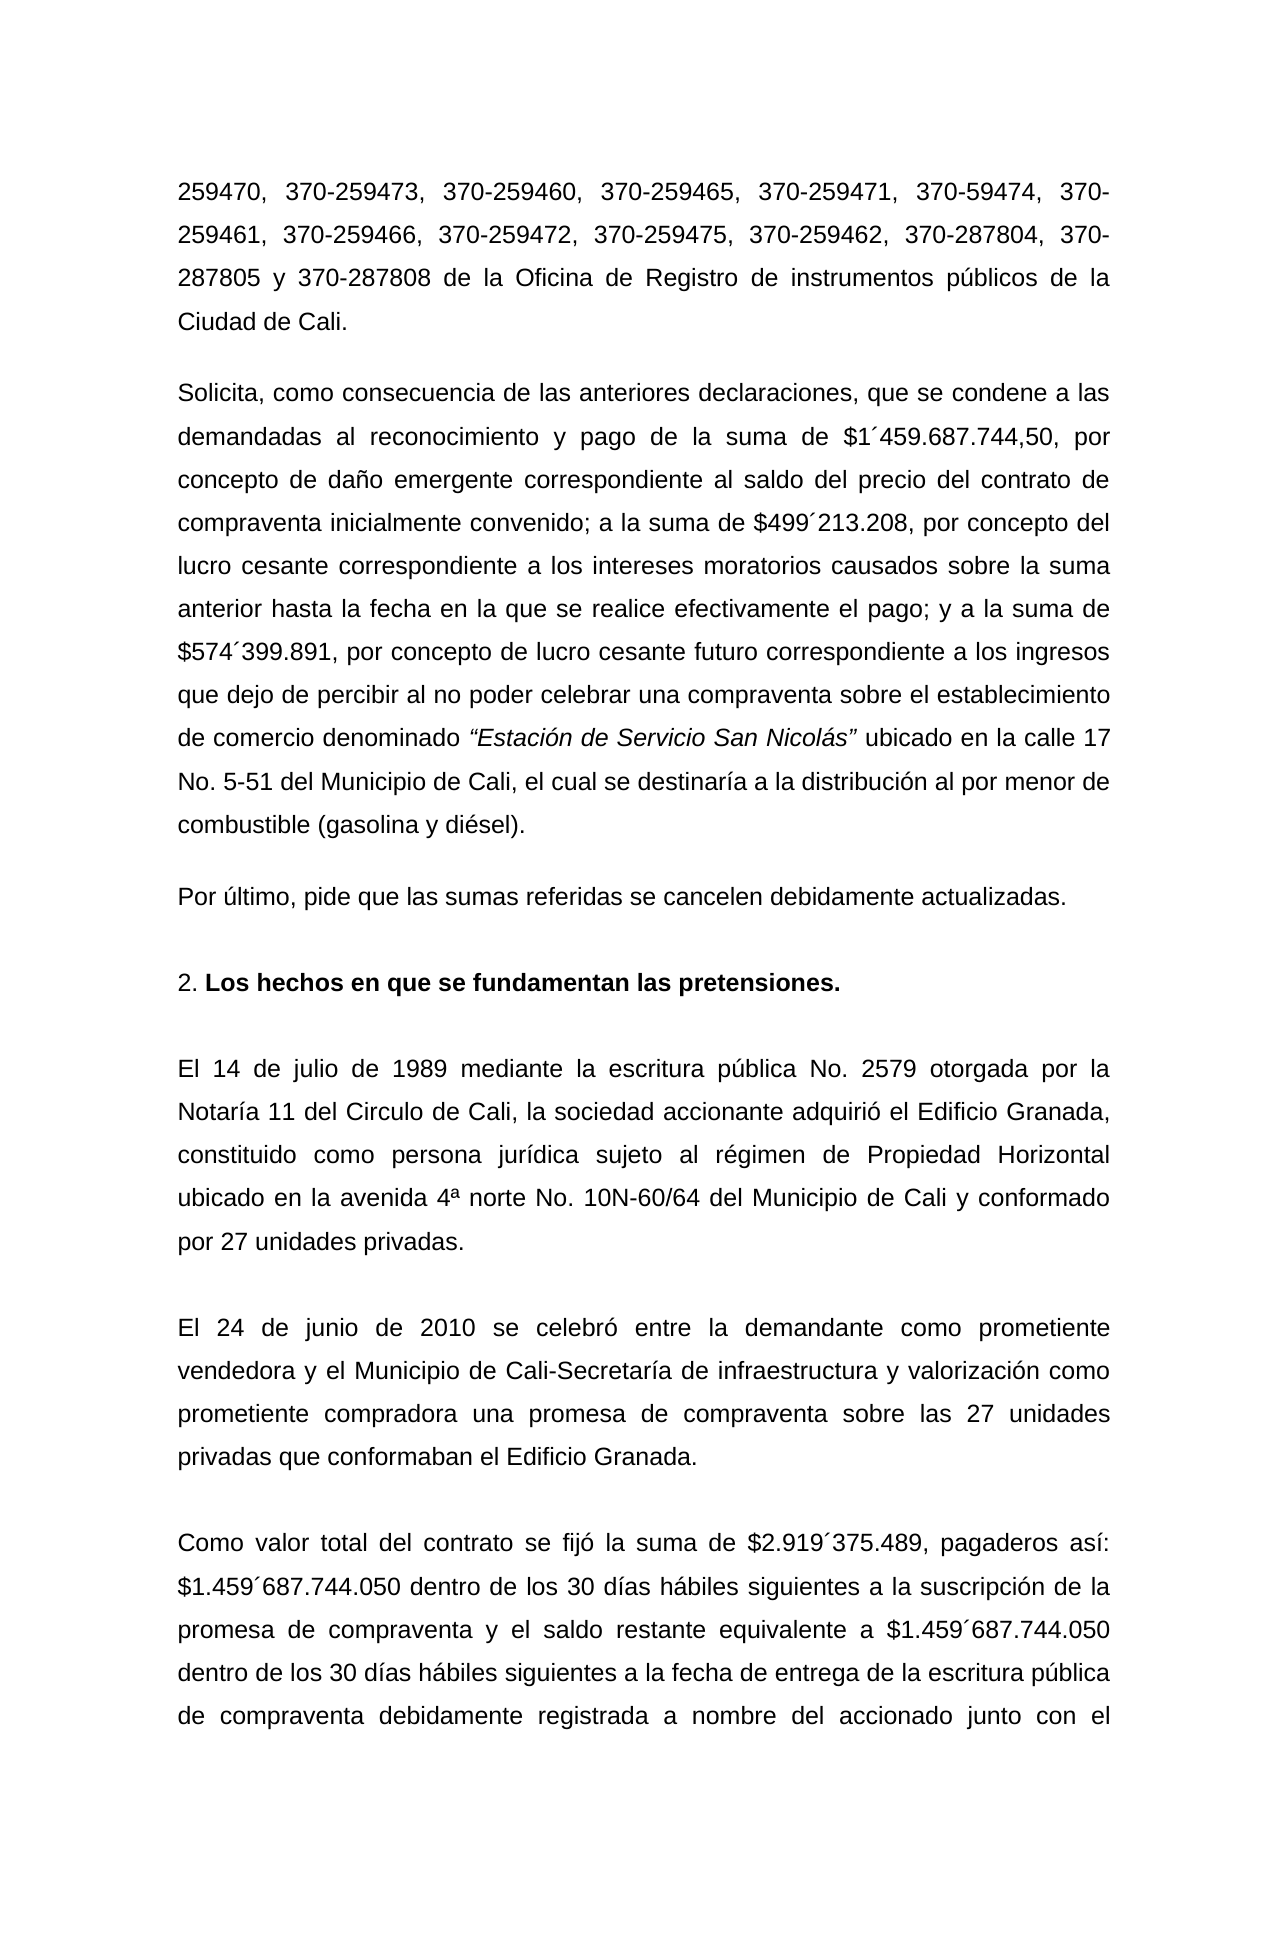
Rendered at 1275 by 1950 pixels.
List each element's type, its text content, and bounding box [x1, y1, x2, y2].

text Solicita, como consecuencia de las anteriores declaraciones, que se condene a las demandadas al reconocimiento y pago de la suma de $1´459.687.744,50, por concepto de daño emergente correspondiente al saldo del precio del contrato de compraventa inicialmente convenido; a la suma de $499´213.208, por concepto del lucro cesante correspondiente a los intereses moratorios causados sobre la suma anterior hasta la fecha en la que se realice efectivamente el pago; y a la suma de $574´399.891, por concepto de lucro cesante futuro correspondiente a los ingresos que dejo de percibir al no poder celebrar una compraventa sobre el establecimiento de comercio denominado “Estación de Servicio San Nicolás” ubicado en la calle 17 No. 5-51 del Municipio de Cali, el cual se destinaría a la distribución al por menor de combustible (gasolina y diésel). [177, 378, 1112, 838]
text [177, 1528, 1112, 1730]
text 2. Los hechos en que se fundamentan las pretensiones. [177, 968, 1112, 997]
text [177, 177, 1112, 335]
text El 14 de julio de 1989 mediante la escritura pública No. 2579 otorgada por la Notaría 11 del Circulo de Cali, la sociedad accionante adquirió el Edificio Granada, constituido como persona jurídica sujeto al régimen de Propiedad Horizontal ubicado en la avenida 4ª norte No. 10N-60/64 del Municipio de Cali y conformado por 27 unidades privadas. [177, 1054, 1112, 1255]
text El 24 de junio de 2010 se celebró entre la demandante como prometiente vendedora y el Municipio de Cali-Secretaría de infraestructura y valorización como prometiente compradora una promesa de compraventa sobre las 27 unidades privadas que conformaban el Edificio Granada. [177, 1313, 1112, 1471]
text Por último, pide que las sumas referidas se cancelen debidamente actualizadas. [177, 882, 1112, 910]
